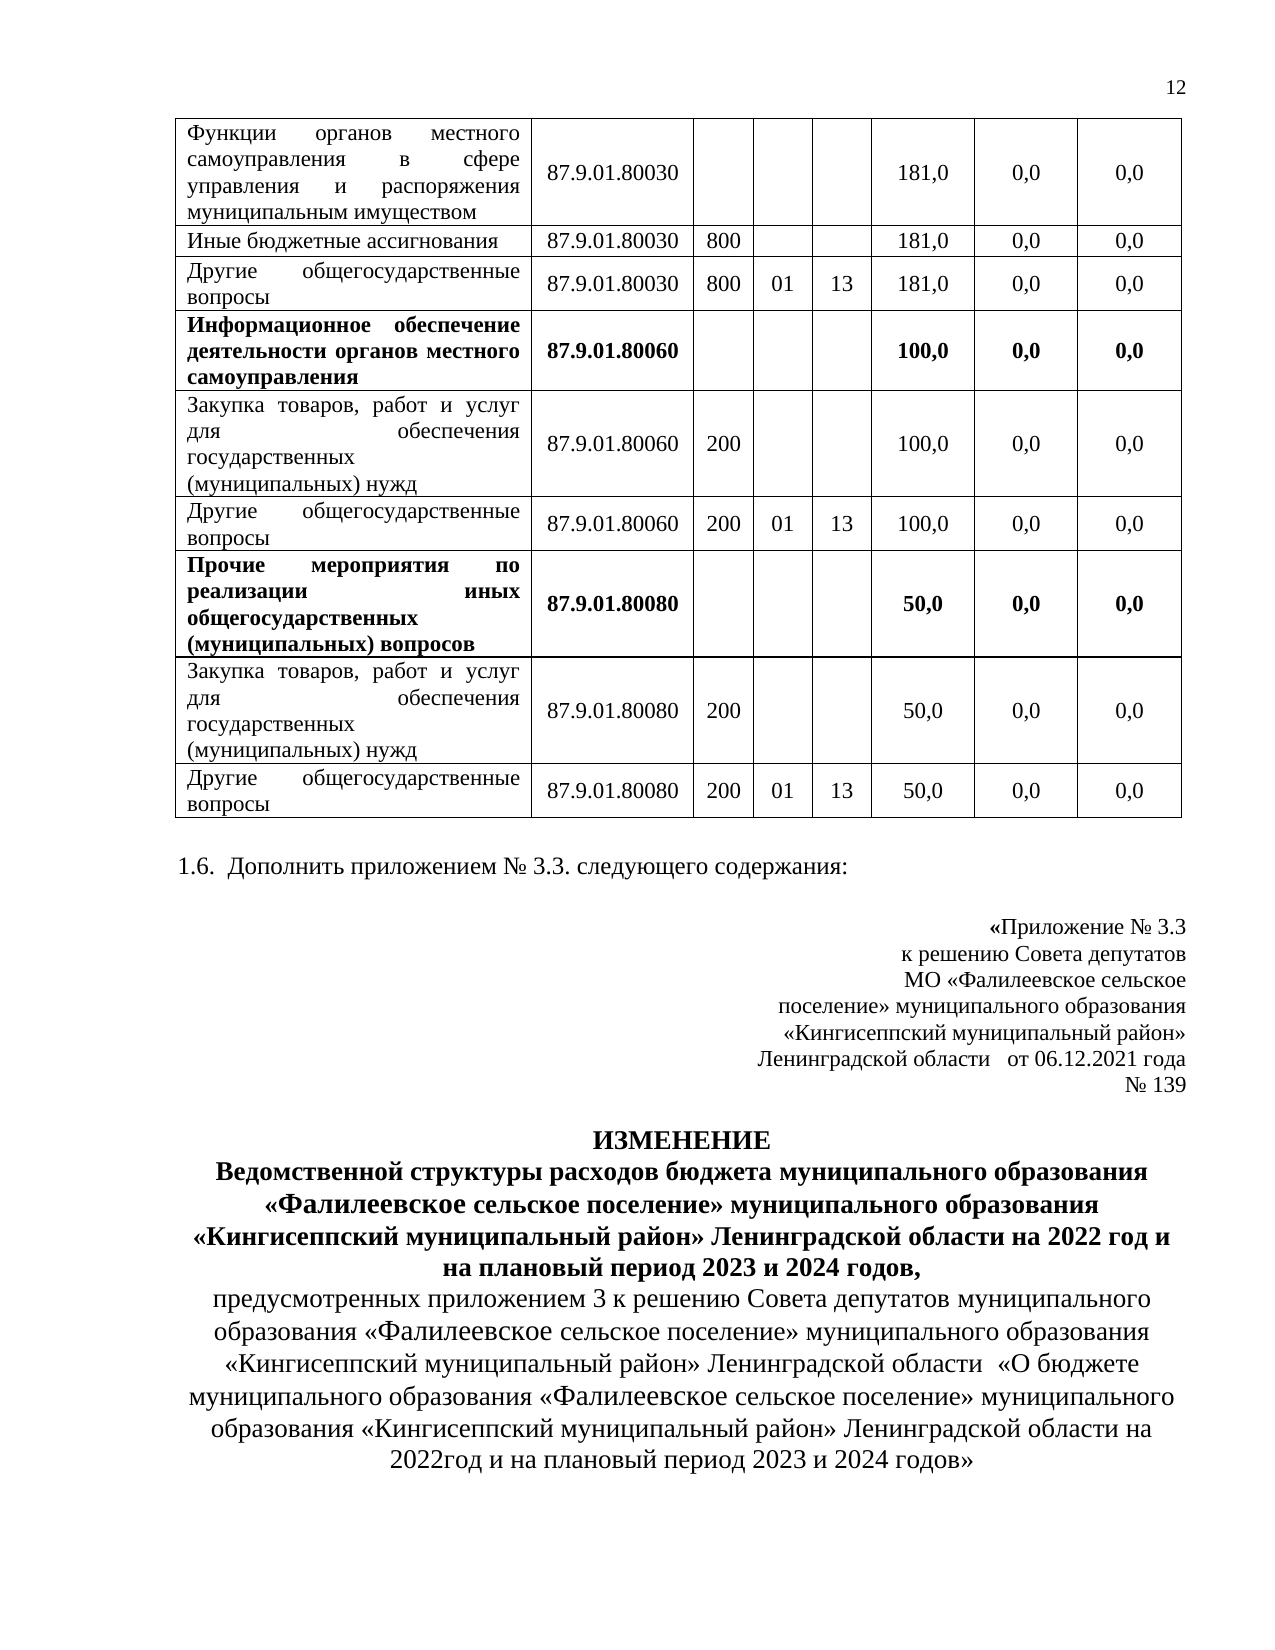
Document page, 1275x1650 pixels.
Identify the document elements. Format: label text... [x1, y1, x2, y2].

table_cell Прочие мероприятия по реализации иных общегосударственных (муниципальных) вопросов [176, 551, 531, 656]
table_cell [813, 391, 871, 496]
table_cell 0,0 [975, 257, 1077, 309]
table_cell 0,0 [1078, 257, 1181, 309]
text к решению Совета депутатов [177, 940, 1186, 966]
table_cell 100,0 [872, 311, 974, 390]
table_cell 100,0 [872, 391, 974, 496]
table_cell [813, 119, 871, 224]
table_cell 13 [813, 257, 871, 309]
table_cell 0,0 [975, 226, 1077, 256]
table_cell 200 [694, 497, 753, 550]
table_cell 800 [694, 257, 753, 309]
table_cell 87.9.01.80030 [532, 119, 693, 224]
table_cell [694, 311, 753, 390]
table_cell [754, 551, 812, 656]
table_cell [754, 311, 812, 390]
table_cell [813, 311, 871, 390]
table_cell Другие общегосударственные вопросы [176, 257, 531, 309]
table_cell 181,0 [872, 119, 974, 224]
table_cell [754, 119, 812, 224]
table_cell 87.9.01.80030 [532, 226, 693, 256]
table_cell 0,0 [1078, 226, 1181, 256]
table_cell 200 [694, 658, 753, 763]
table_cell 200 [694, 391, 753, 496]
table_cell 87.9.01.80030 [532, 257, 693, 309]
text предусмотренных приложением 3 к решению Совета депутатов муниципального образования «Фалилеевское сельское поселение» муниципального образования «Кингисеппский муниципальный район» Ленинградской области «О бюджете муниципального образования «Фалилеевское сельское поселение» муниципального образования «Кингисеппский муниципальный район» Ленинградской области на 2022год и на плановый период 2023 и 2024 годов» [177, 1282, 1186, 1474]
table_cell 0,0 [1078, 658, 1181, 763]
table_cell Закупка товаров, работ и услуг для обеспечения государственных (муниципальных) нужд [176, 658, 531, 763]
table_cell Функции органов местного самоуправления в сфере управления и распоряжения муниципальным имуществом [176, 119, 531, 224]
table_cell [754, 658, 812, 763]
table_cell 87.9.01.80060 [532, 497, 693, 550]
table_cell 01 [754, 764, 812, 817]
table_cell 13 [813, 764, 871, 817]
table_cell 0,0 [1078, 311, 1181, 390]
table_cell 100,0 [872, 497, 974, 550]
table_cell Закупка товаров, работ и услуг для обеспечения государственных (муниципальных) нужд [176, 391, 531, 496]
table_cell Информационное обеспечение деятельности органов местного самоуправления [176, 311, 531, 390]
table_cell 87.9.01.80080 [532, 658, 693, 763]
table_cell [813, 551, 871, 656]
table_cell 0,0 [975, 391, 1077, 496]
table_cell 0,0 [975, 119, 1077, 224]
table_cell 0,0 [975, 764, 1077, 817]
text МО «Фалилеевское сельское поселение» муниципального образования «Кингисеппский муниципальный район» Ленинградской области от 06.12.2021 года № 139 [738, 966, 1186, 1098]
table_cell 0,0 [1078, 764, 1181, 817]
text Ведомственной структуры расходов бюджета муниципального образования «Фалилеевское сельское поселение» муниципального образования «Кингисеппский муниципальный район» Ленинградской области на 2022 год и на плановый период 2023 и 2024 годов, [177, 1155, 1186, 1282]
text 1.6. Дополнить приложением № 3.3. следующего содержания: [177, 851, 1186, 880]
table_cell 181,0 [872, 257, 974, 309]
table_cell 13 [813, 497, 871, 550]
table_cell 50,0 [872, 658, 974, 763]
table_cell 01 [754, 497, 812, 550]
text ИЗМЕНЕНИЕ [177, 1124, 1186, 1155]
table_cell 0,0 [1078, 497, 1181, 550]
table_cell 0,0 [975, 497, 1077, 550]
table_cell Другие общегосударственные вопросы [176, 497, 531, 550]
table_cell [694, 551, 753, 656]
table_cell 87.9.01.80060 [532, 391, 693, 496]
table_cell 87.9.01.80060 [532, 311, 693, 390]
table_cell 0,0 [975, 658, 1077, 763]
table_cell Иные бюджетные ассигнования [176, 226, 531, 256]
table_cell 0,0 [975, 311, 1077, 390]
table_cell [694, 119, 753, 224]
table_cell 0,0 [1078, 551, 1181, 656]
table_cell 200 [694, 764, 753, 817]
table_cell 0,0 [975, 551, 1077, 656]
table_cell 50,0 [872, 764, 974, 817]
table_cell [813, 658, 871, 763]
table_cell [754, 391, 812, 496]
table_cell Другие общегосударственные вопросы [176, 764, 531, 817]
table_cell [754, 226, 812, 256]
table_cell 50,0 [872, 551, 974, 656]
table_cell 0,0 [1078, 119, 1181, 224]
table_cell 01 [754, 257, 812, 309]
table_cell 87.9.01.80080 [532, 764, 693, 817]
table_cell 0,0 [1078, 391, 1181, 496]
table_cell 87.9.01.80080 [532, 551, 693, 656]
table_cell [813, 226, 871, 256]
table_cell 181,0 [872, 226, 974, 256]
text «Приложение № 3.3 [177, 913, 1186, 940]
table_cell 800 [694, 226, 753, 256]
